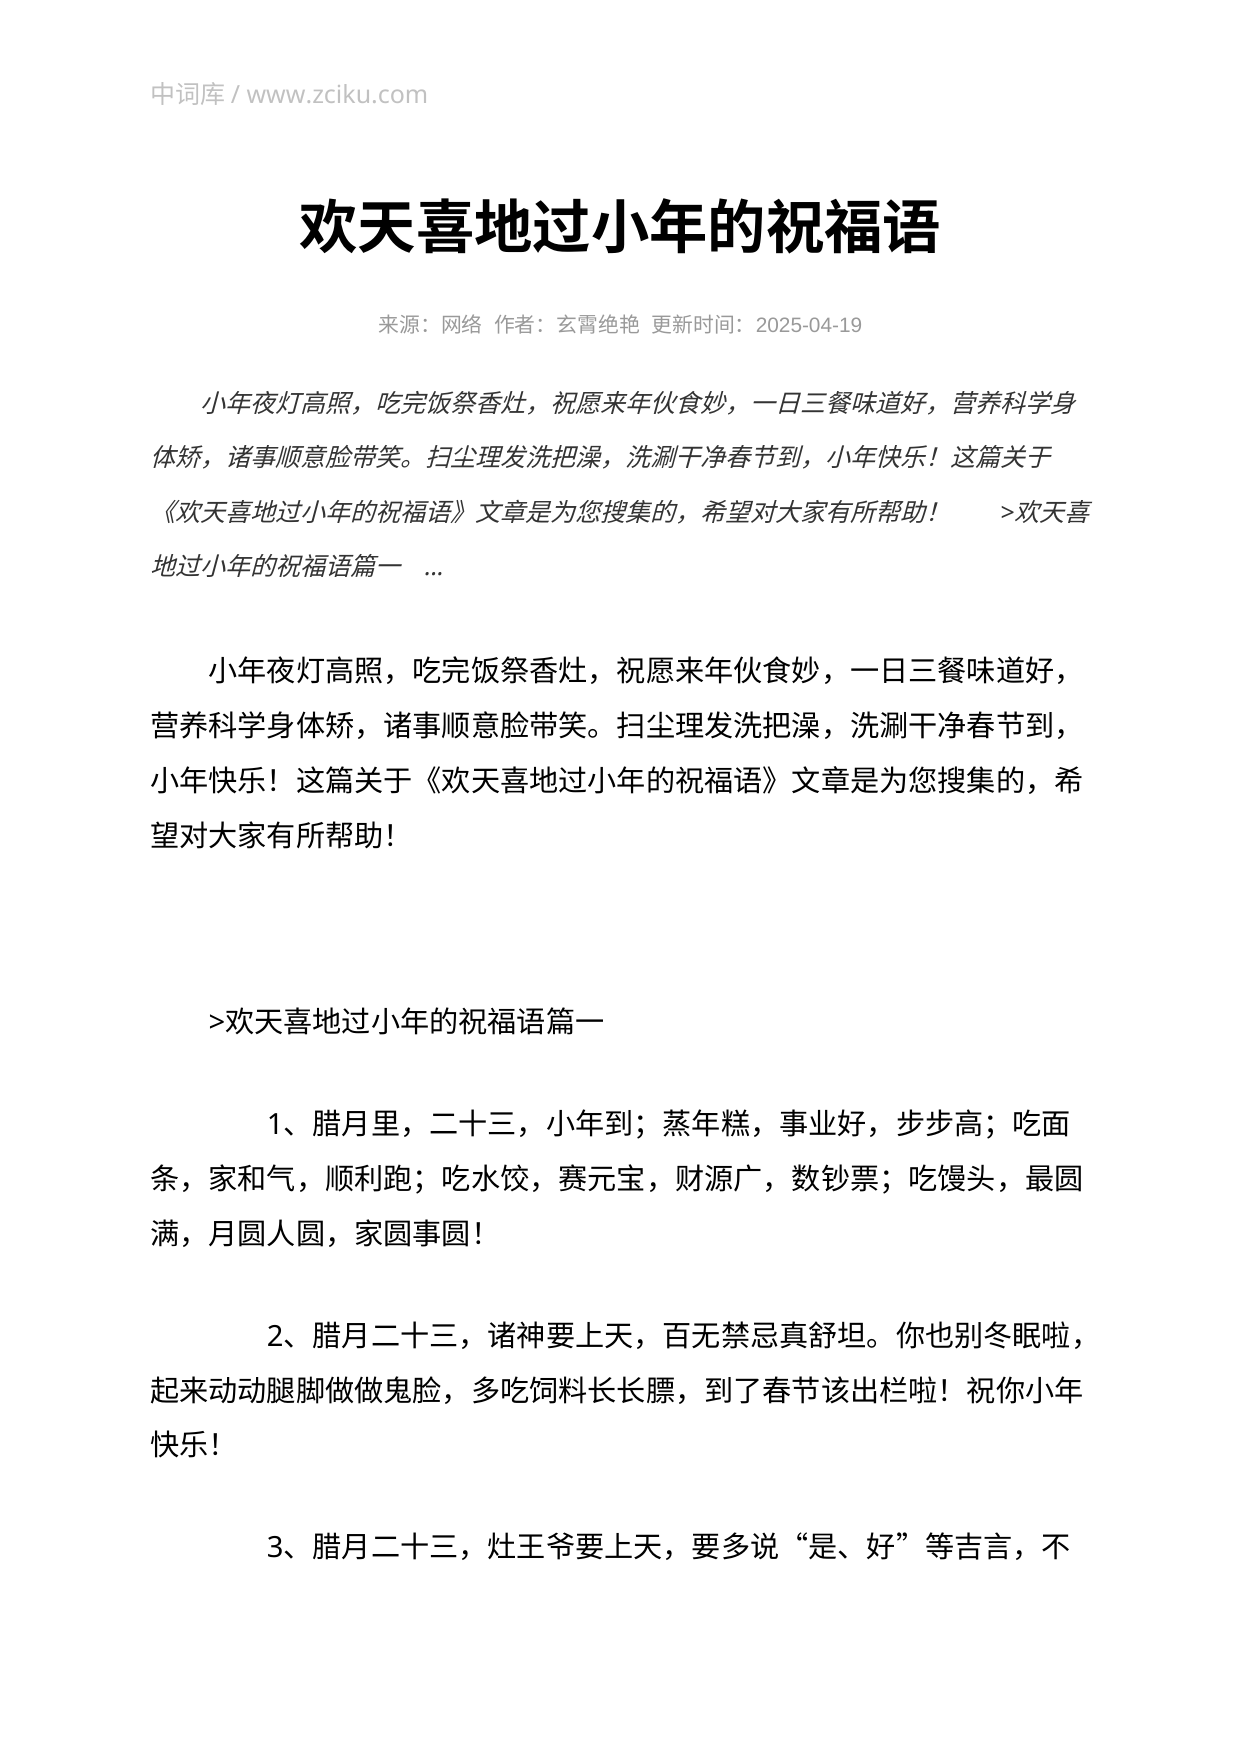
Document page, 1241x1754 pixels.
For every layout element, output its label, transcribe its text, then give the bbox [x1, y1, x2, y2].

text 来源：网络 作者：玄霄绝艳 更新时间：2025-04-19 [150, 313, 1090, 337]
text 小年夜灯高照，吃完饭祭香灶，祝愿来年伙食妙，一日三餐味道好，营养科学身体矫，诸事顺意脸带笑。扫尘理发洗把澡，洗涮干净春节到，小年快乐！这篇关于《欢天喜地过小年的祝福语》文章是为您搜集的，希望对大家有所帮助！ [150, 648, 1090, 855]
text 1、腊月里，二十三，小年到；蒸年糕，事业好，步步高；吃面条，家和气，顺利跑；吃水饺，赛元宝，财源广，数钞票；吃馒头，最圆满，月圆人圆，家圆事圆！ [150, 1100, 1090, 1253]
text 小年夜灯高照，吃完饭祭香灶，祝愿来年伙食妙，一日三餐味道好，营养科学身体矫，诸事顺意脸带笑。扫尘理发洗把澡，洗涮干净春节到，小年快乐！这篇关于《欢天喜地过小年的祝福语》文章是为您搜集的，希望对大家有所帮助！ >欢天喜地过小年的祝福语篇一 ... [150, 383, 1090, 583]
text >欢天喜地过小年的祝福语篇一 [150, 998, 1090, 1041]
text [150, 1524, 1090, 1566]
text 2、腊月二十三，诸神要上天，百无禁忌真舒坦。你也别冬眠啦，起来动动腿脚做做鬼脸，多吃饲料长长膘，到了春节该出栏啦！祝你小年快乐！ [150, 1312, 1090, 1464]
subtitle 欢天喜地过小年的祝福语 [150, 181, 1090, 266]
